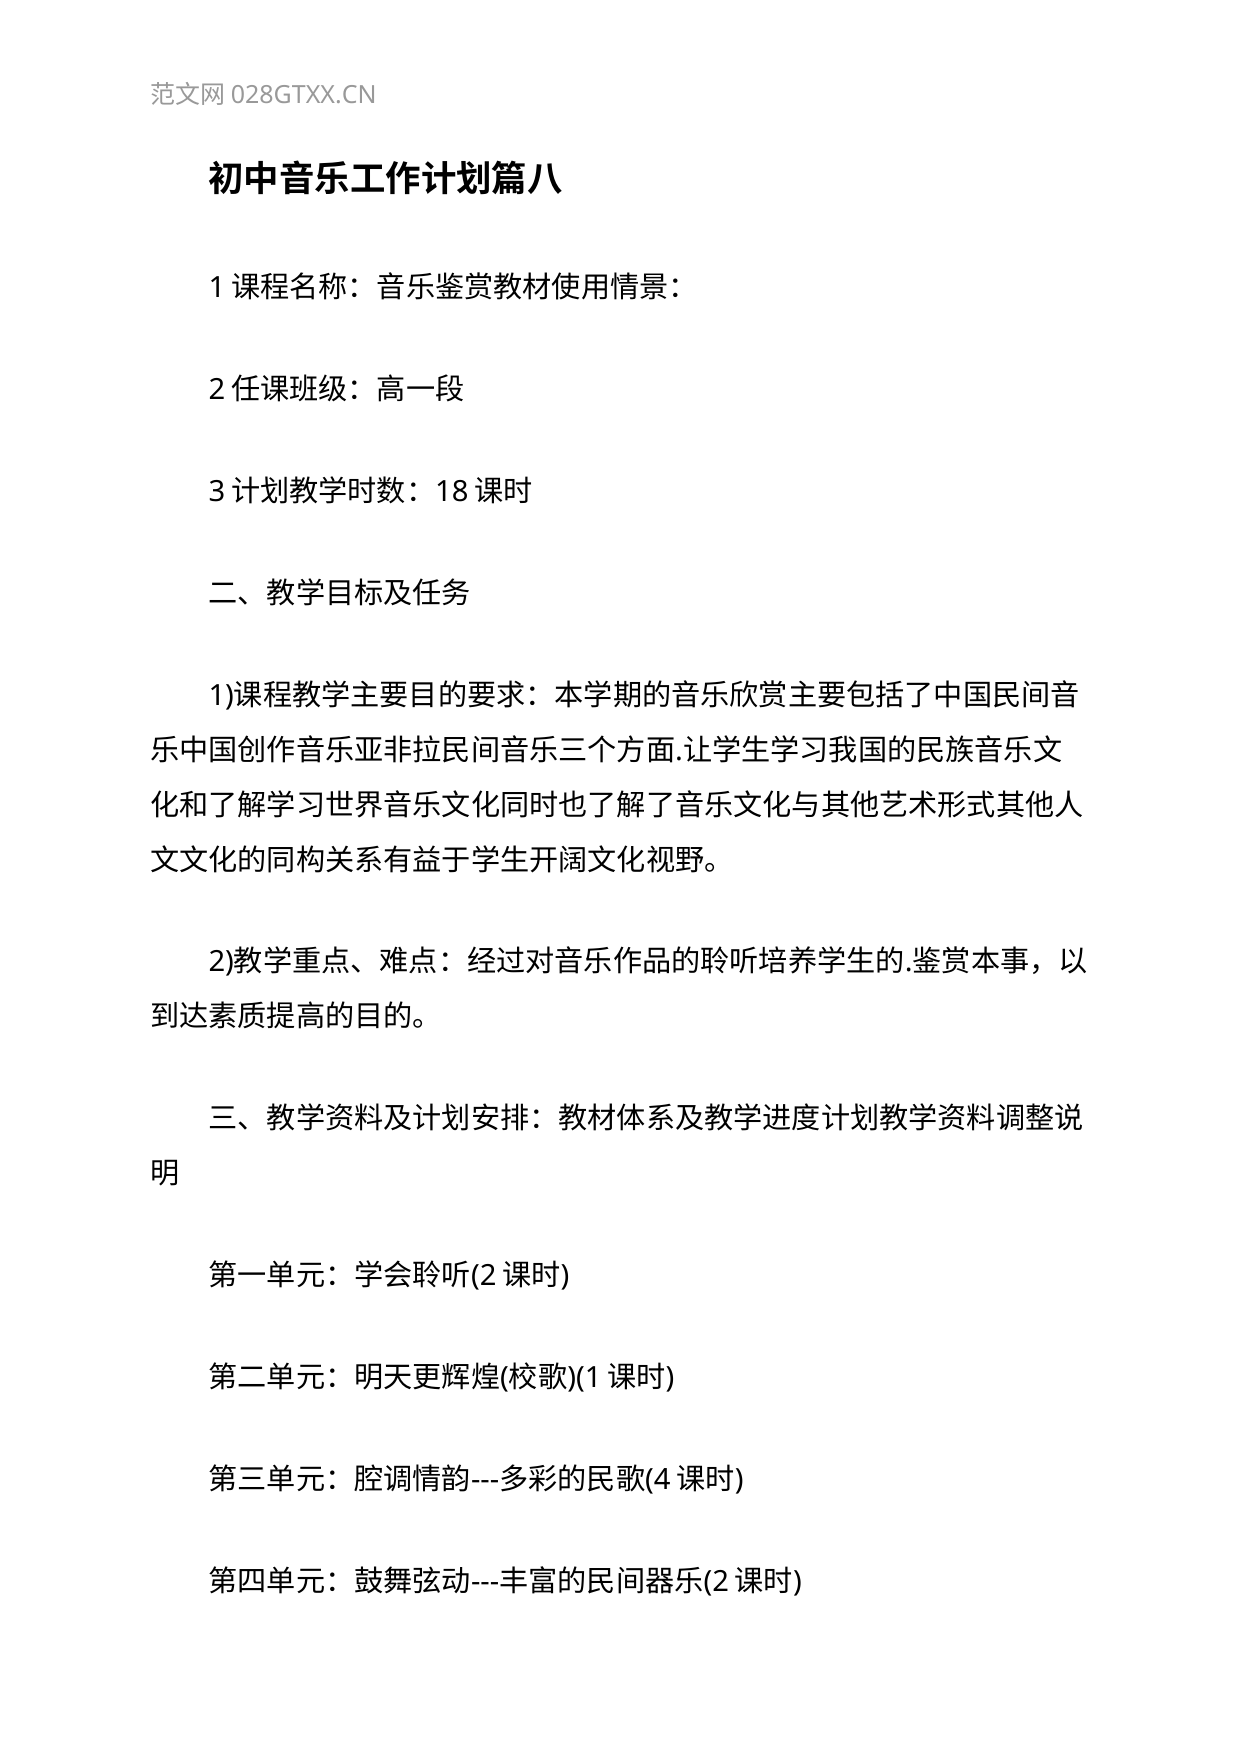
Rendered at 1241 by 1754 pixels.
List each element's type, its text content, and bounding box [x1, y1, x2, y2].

text 2任课班级：高一段 [150, 365, 1090, 408]
text 第四单元：鼓舞弦动---丰富的民间器乐(2课时) [150, 1557, 1090, 1599]
text 2)教学重点、难点：经过对音乐作品的聆听培养学生的.鉴赏本事，以到达素质提高的目的。 [150, 938, 1090, 1035]
text 3计划教学时数：18课时 [150, 467, 1090, 510]
text 第二单元：明天更辉煌(校歌)(1课时) [150, 1353, 1090, 1396]
text 初中音乐工作计划篇八 [150, 150, 1090, 201]
text 三、教学资料及计划安排：教材体系及教学进度计划教学资料调整说明 [150, 1094, 1090, 1192]
text 二、教学目标及任务 [150, 569, 1090, 612]
text 第三单元：腔调情韵---多彩的民歌(4课时) [150, 1455, 1090, 1498]
text 1)课程教学主要目的要求：本学期的音乐欣赏主要包括了中国民间音乐中国创作音乐亚非拉民间音乐三个方面.让学生学习我国的民族音乐文化和了解学习世界音乐文化同时也了解了音乐文化与其他艺术形式其他人文文化的同构关系有益于学生开阔文化视野。 [150, 671, 1090, 878]
text 第一单元：学会聆听(2课时) [150, 1251, 1090, 1294]
text 1课程名称：音乐鉴赏教材使用情景： [150, 263, 1090, 306]
